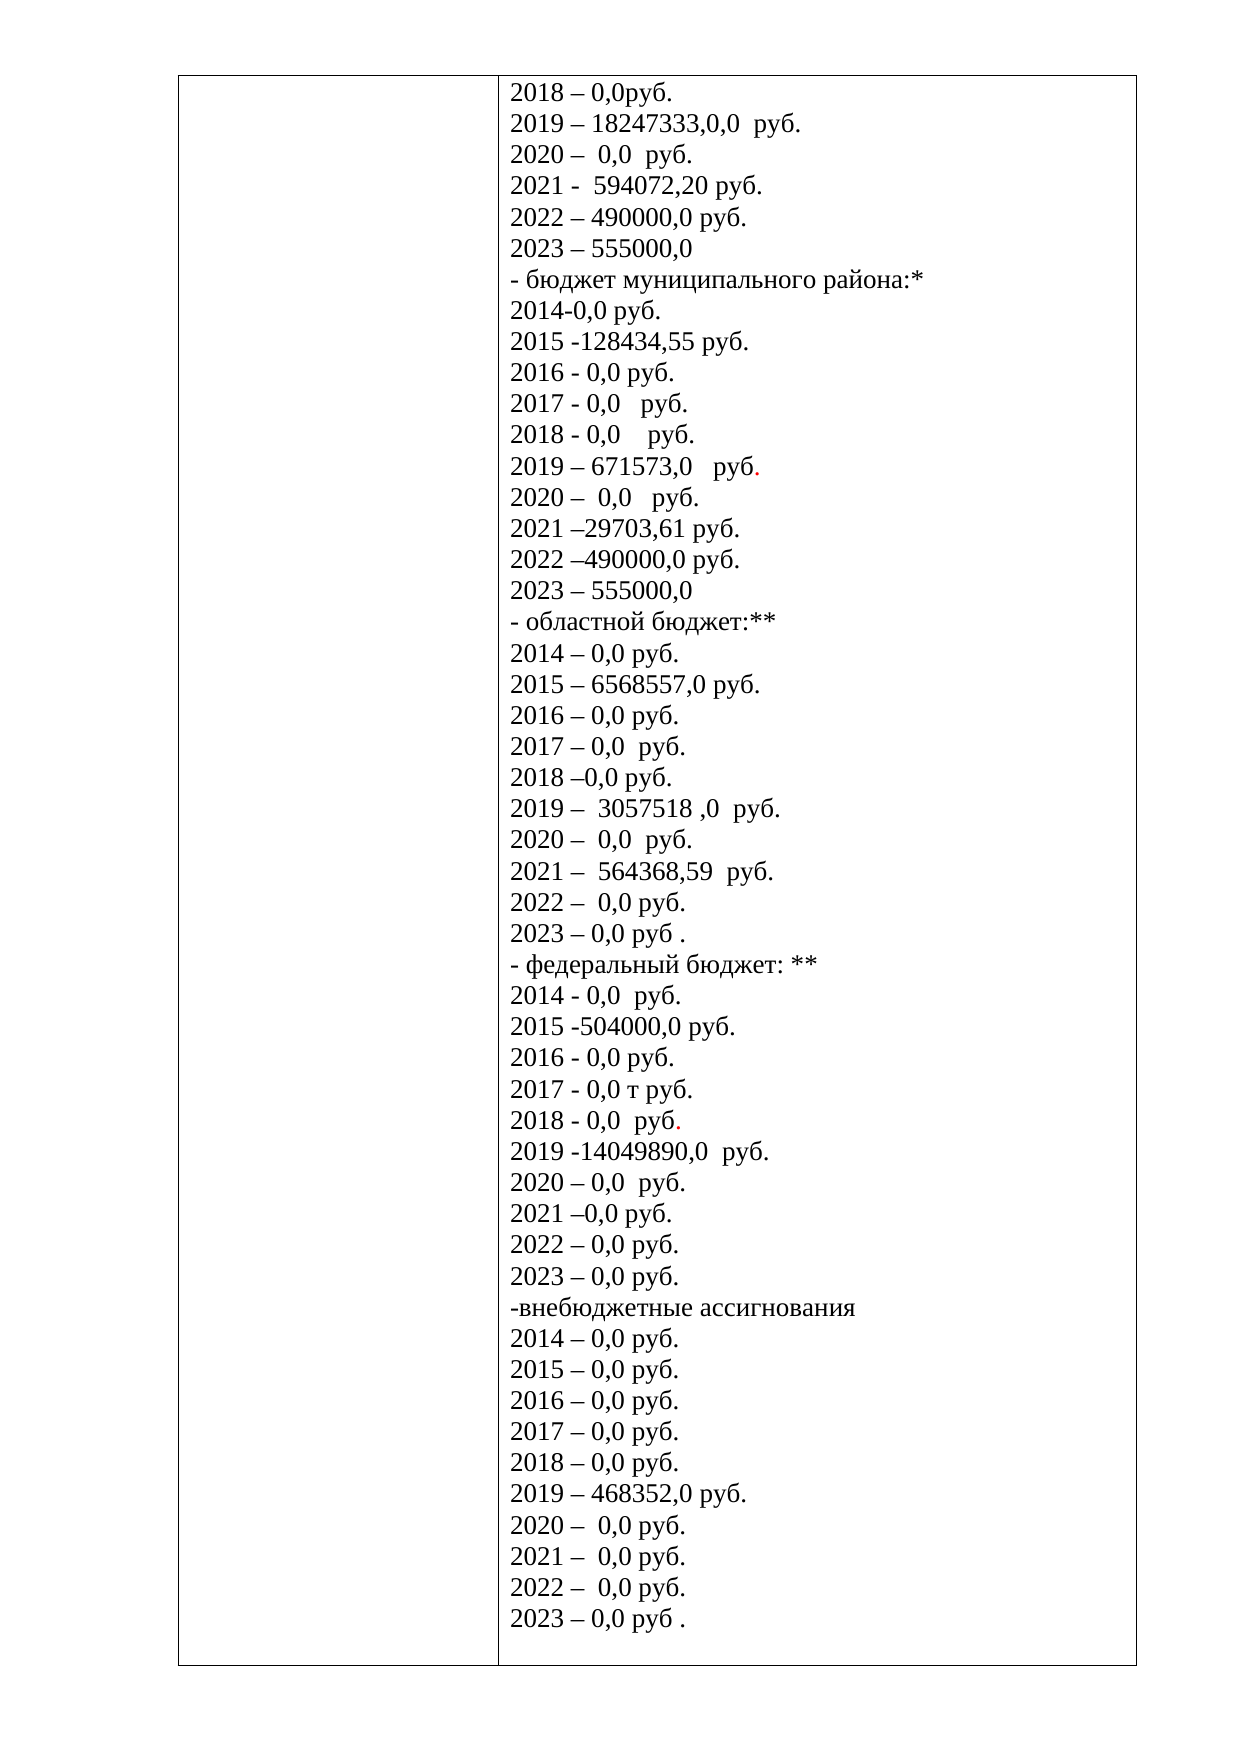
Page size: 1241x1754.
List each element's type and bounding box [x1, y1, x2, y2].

table_cell [179, 76, 498, 1664]
table_cell [499, 76, 1136, 1664]
